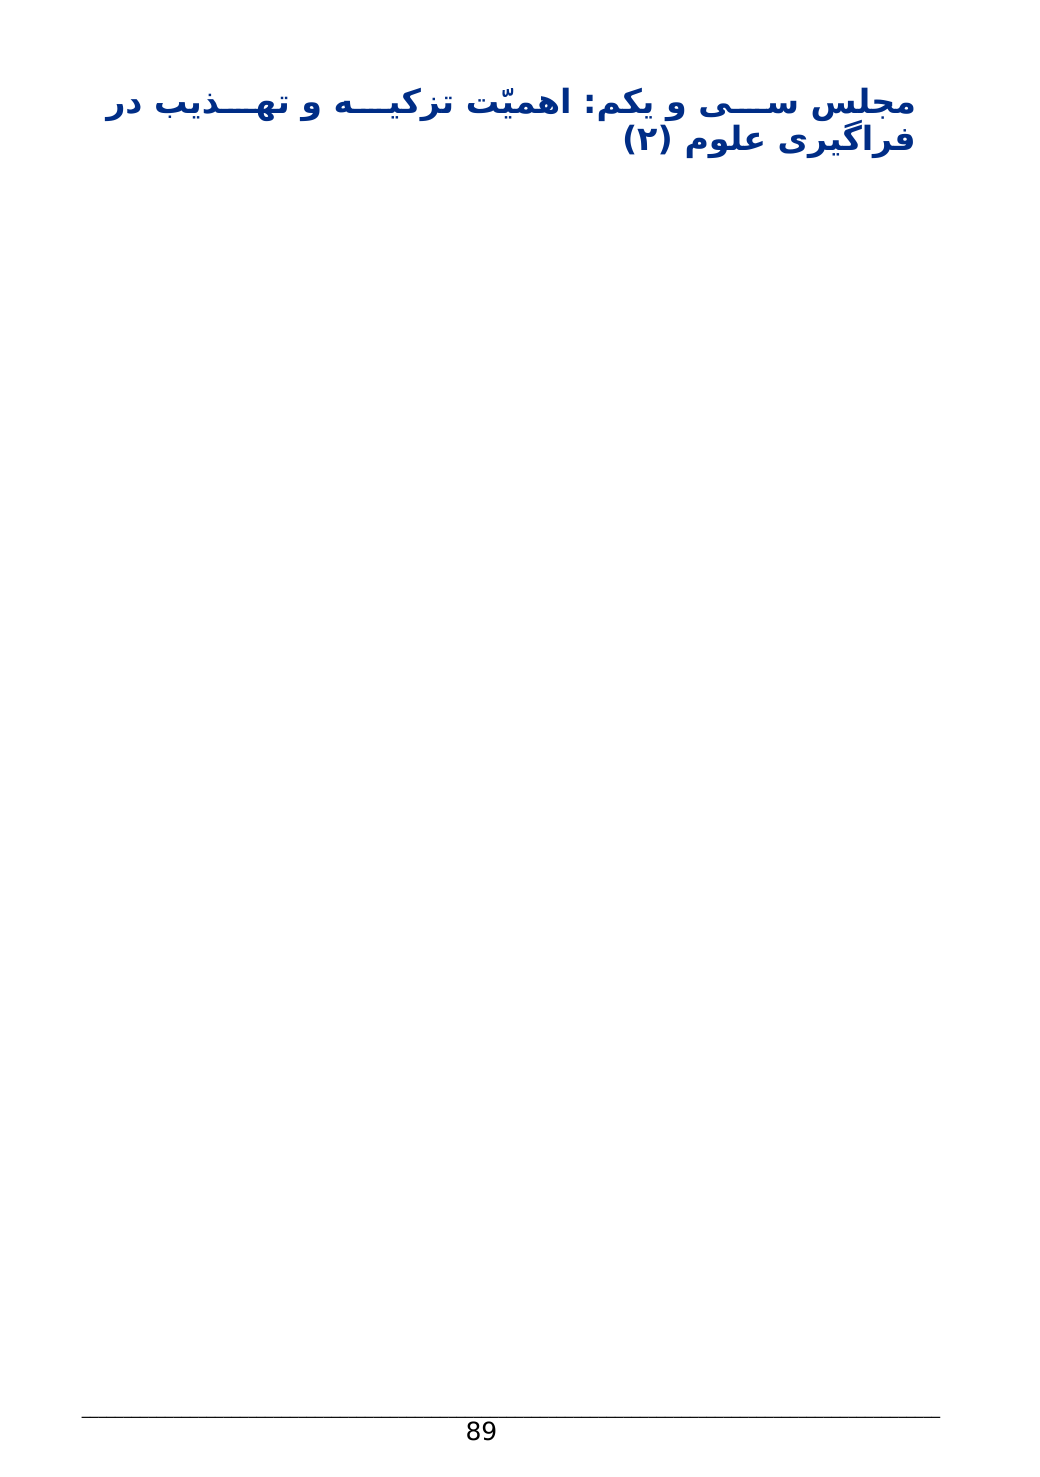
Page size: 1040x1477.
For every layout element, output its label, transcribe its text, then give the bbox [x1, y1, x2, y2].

subtitle مجلس سی و یکم: اهمیّت تزکیه و تهذیب در فراگیری علوم (٢) [106, 84, 916, 158]
